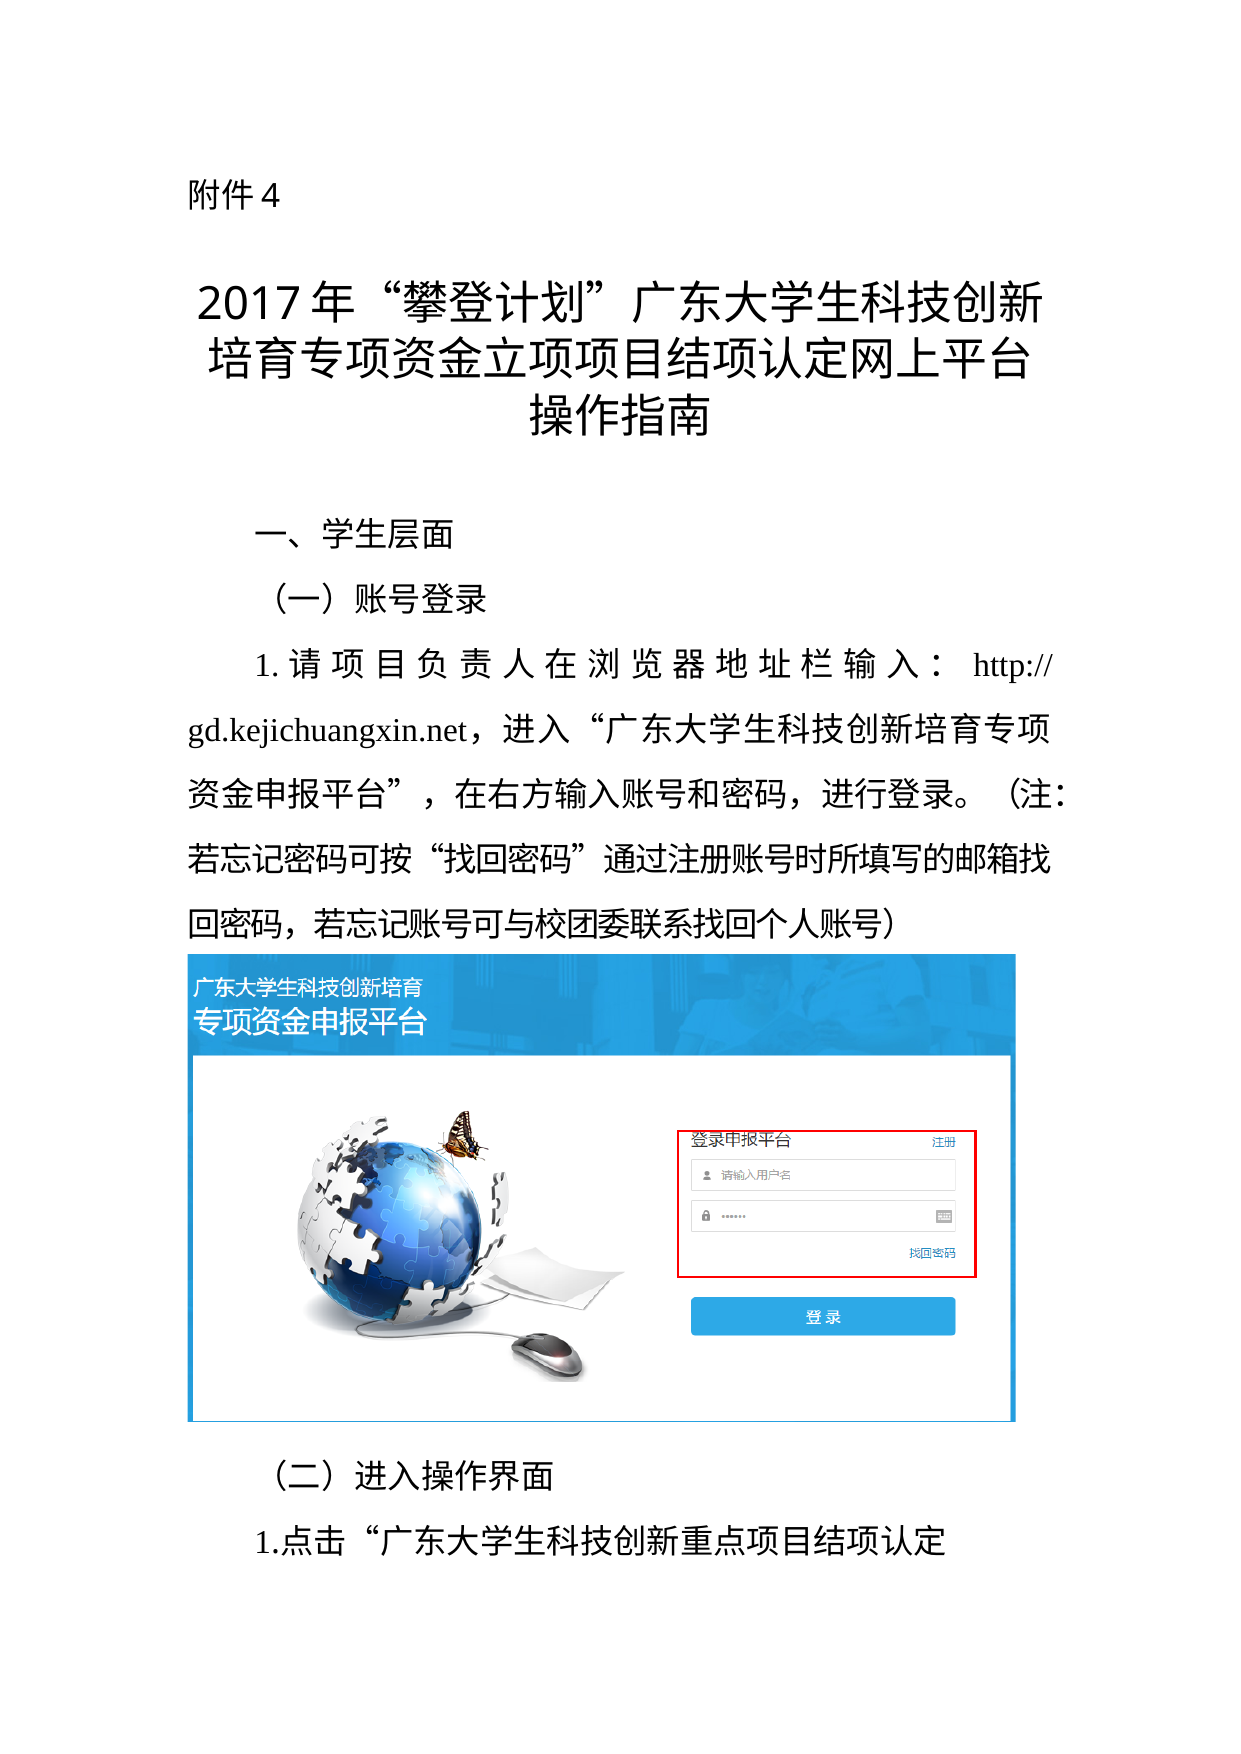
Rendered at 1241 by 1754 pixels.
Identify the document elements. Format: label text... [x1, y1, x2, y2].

text （一）账号登录 [187, 564, 1053, 629]
text 1.请项目负责人在浏览器地址栏输入：http://gd.kejichuangxin.net，进入“广东大学生科技创新培育专项资金申报平台”，在右方输入账号和密码，进行登录。（注：若忘记密码可按“找回密码”通过注册账号时所填写的邮箱找回密码，若忘记账号可与校团委联系找回个人账号） [187, 629, 1053, 954]
text 一、学生层面 [187, 499, 1053, 564]
text 操作指南 [187, 387, 1053, 443]
text 附件4 [187, 162, 1053, 218]
picture [187, 954, 1016, 1422]
text （二）进入操作界面 [187, 1442, 1053, 1507]
text 1.点击“广东大学生科技创新重点项目结项认定 [187, 1507, 1053, 1572]
text 2017年“攀登计划”广东大学生科技创新培育专项资金立项项目结项认定网上平台 [187, 274, 1053, 387]
